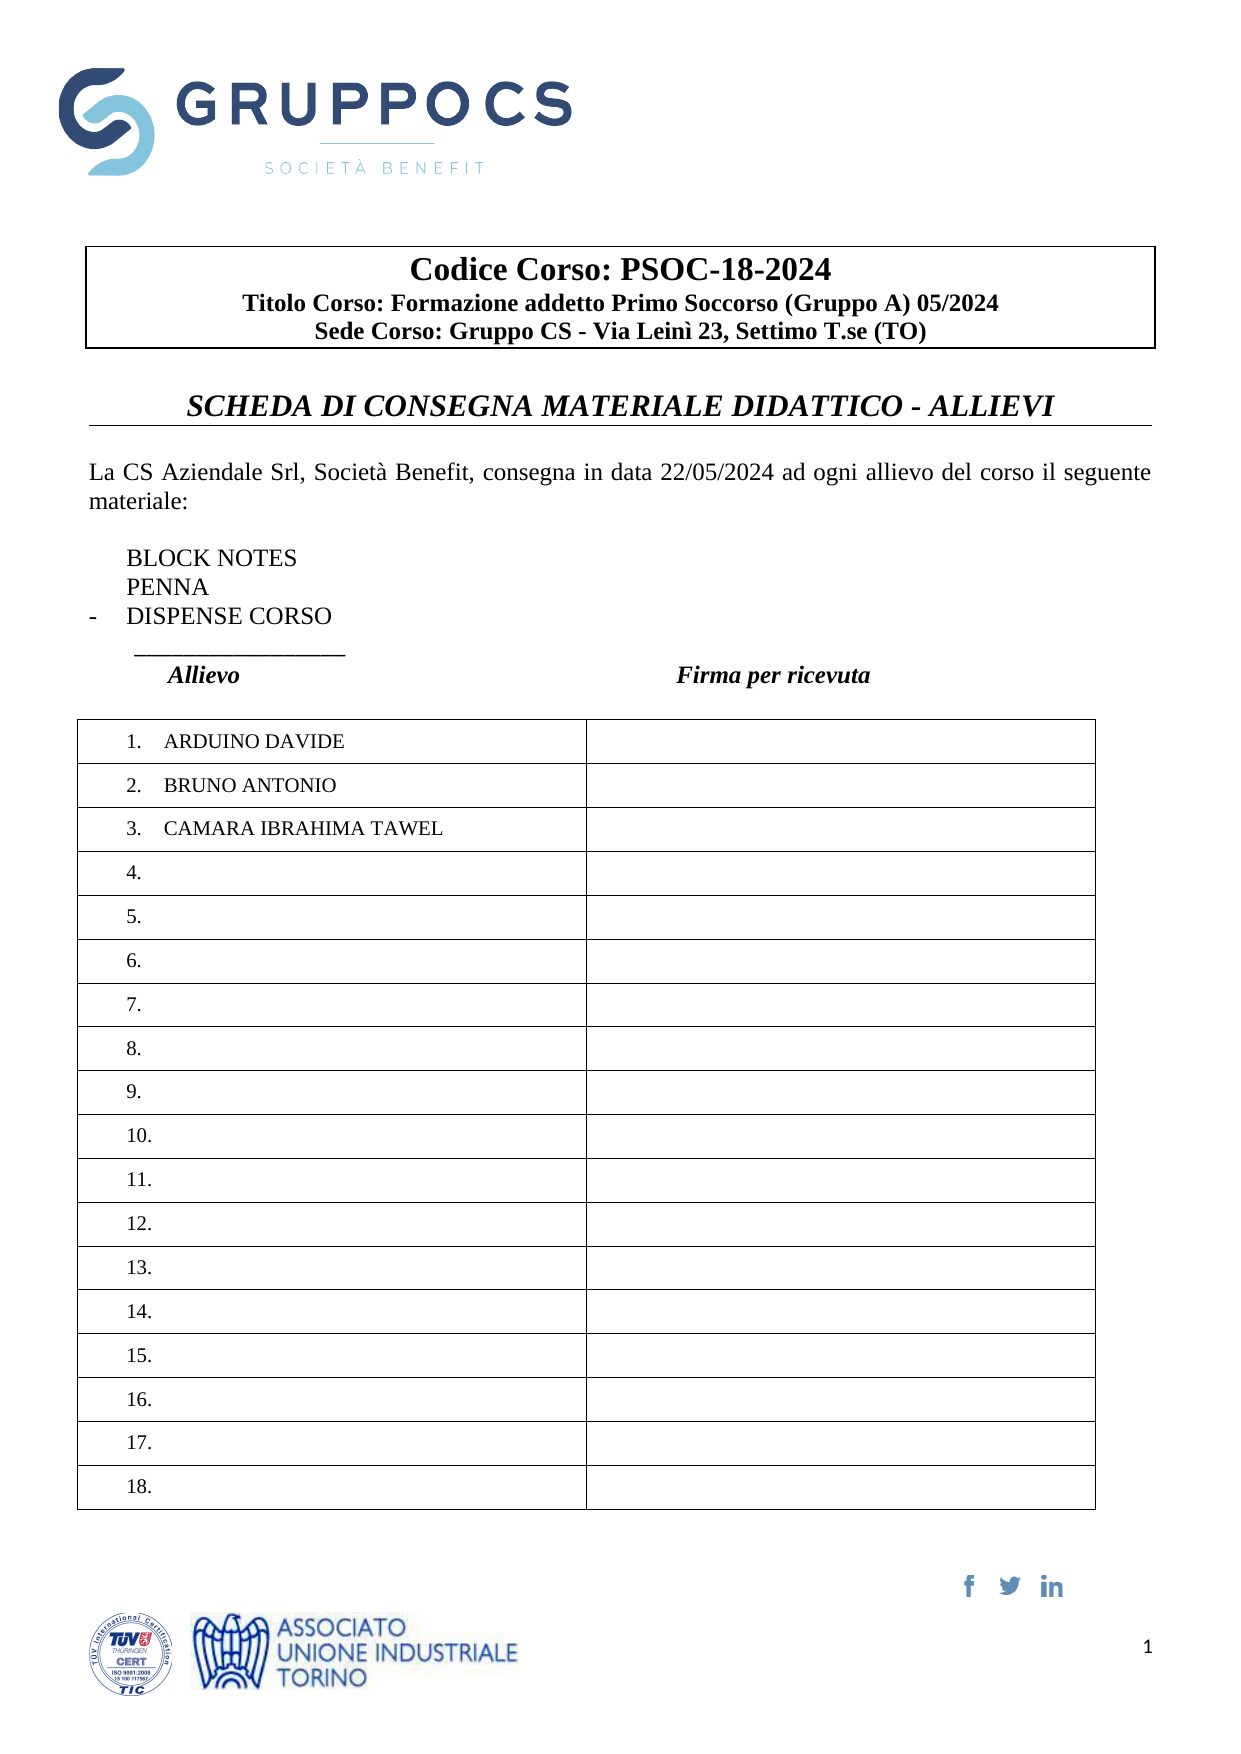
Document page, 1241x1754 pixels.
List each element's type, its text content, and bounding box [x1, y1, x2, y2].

table_cell [587, 1290, 1095, 1333]
table_cell [78, 1203, 586, 1246]
table_cell [587, 940, 1095, 982]
table_cell [78, 896, 586, 938]
table_cell [78, 1071, 586, 1114]
table_cell [587, 1466, 1095, 1509]
text Allievo Firma per ricevuta [88, 660, 1152, 689]
table_cell [78, 1466, 586, 1509]
text _________________ [88, 629, 1152, 660]
text Sede Corso: Gruppo CS - Via Leinì 23, Settimo T.se (TO) [87, 313, 1154, 347]
picture [964, 1575, 1063, 1597]
table_cell [587, 808, 1095, 851]
table_header ARDUINO DAVIDE [78, 720, 586, 763]
table_cell [78, 1422, 586, 1465]
table_cell [78, 1334, 586, 1377]
text SCHEDA DI CONSEGNA MATERIALE DIDATTICO - ALLIEVI [88, 387, 1152, 426]
table_cell [587, 1378, 1095, 1421]
list DISPENSE CORSO [88, 601, 1152, 629]
picture [190, 1612, 520, 1690]
table_cell [587, 1027, 1095, 1070]
table_cell [587, 1071, 1095, 1114]
table_cell [78, 852, 586, 895]
text Codice Corso: PSOC-18-2024 [87, 247, 1154, 288]
picture [58, 68, 580, 178]
table_cell [587, 896, 1095, 938]
table_cell [78, 1027, 586, 1070]
text PENNA [126, 572, 1152, 601]
table_header [587, 720, 1095, 763]
table_cell [78, 1290, 586, 1333]
table_cell [78, 1247, 586, 1289]
table_cell [587, 764, 1095, 807]
table_cell [587, 1247, 1095, 1289]
table_cell [78, 1159, 586, 1202]
picture [89, 1613, 173, 1696]
table_cell [78, 984, 586, 1026]
table_cell [587, 1115, 1095, 1158]
table_cell BRUNO ANTONIO [78, 764, 586, 807]
table_cell [78, 1115, 586, 1158]
table_cell CAMARA IBRAHIMA TAWEL [78, 808, 586, 851]
table_cell [587, 1334, 1095, 1377]
text Titolo Corso: Formazione addetto Primo Soccorso (Gruppo A) 05/2024 [88, 288, 1152, 313]
table_cell [587, 1203, 1095, 1246]
table_cell [78, 1378, 586, 1421]
table_cell [78, 940, 586, 982]
table_cell [587, 984, 1095, 1026]
text BLOCK NOTES [126, 543, 1152, 572]
text La CS Aziendale Srl, Società Benefit, consegna in data 22/05/2024 ad ogni allievo del corso il seguente materiale: [88, 457, 1152, 514]
table_cell [587, 1159, 1095, 1202]
table_cell [587, 852, 1095, 895]
table_cell [587, 1422, 1095, 1465]
